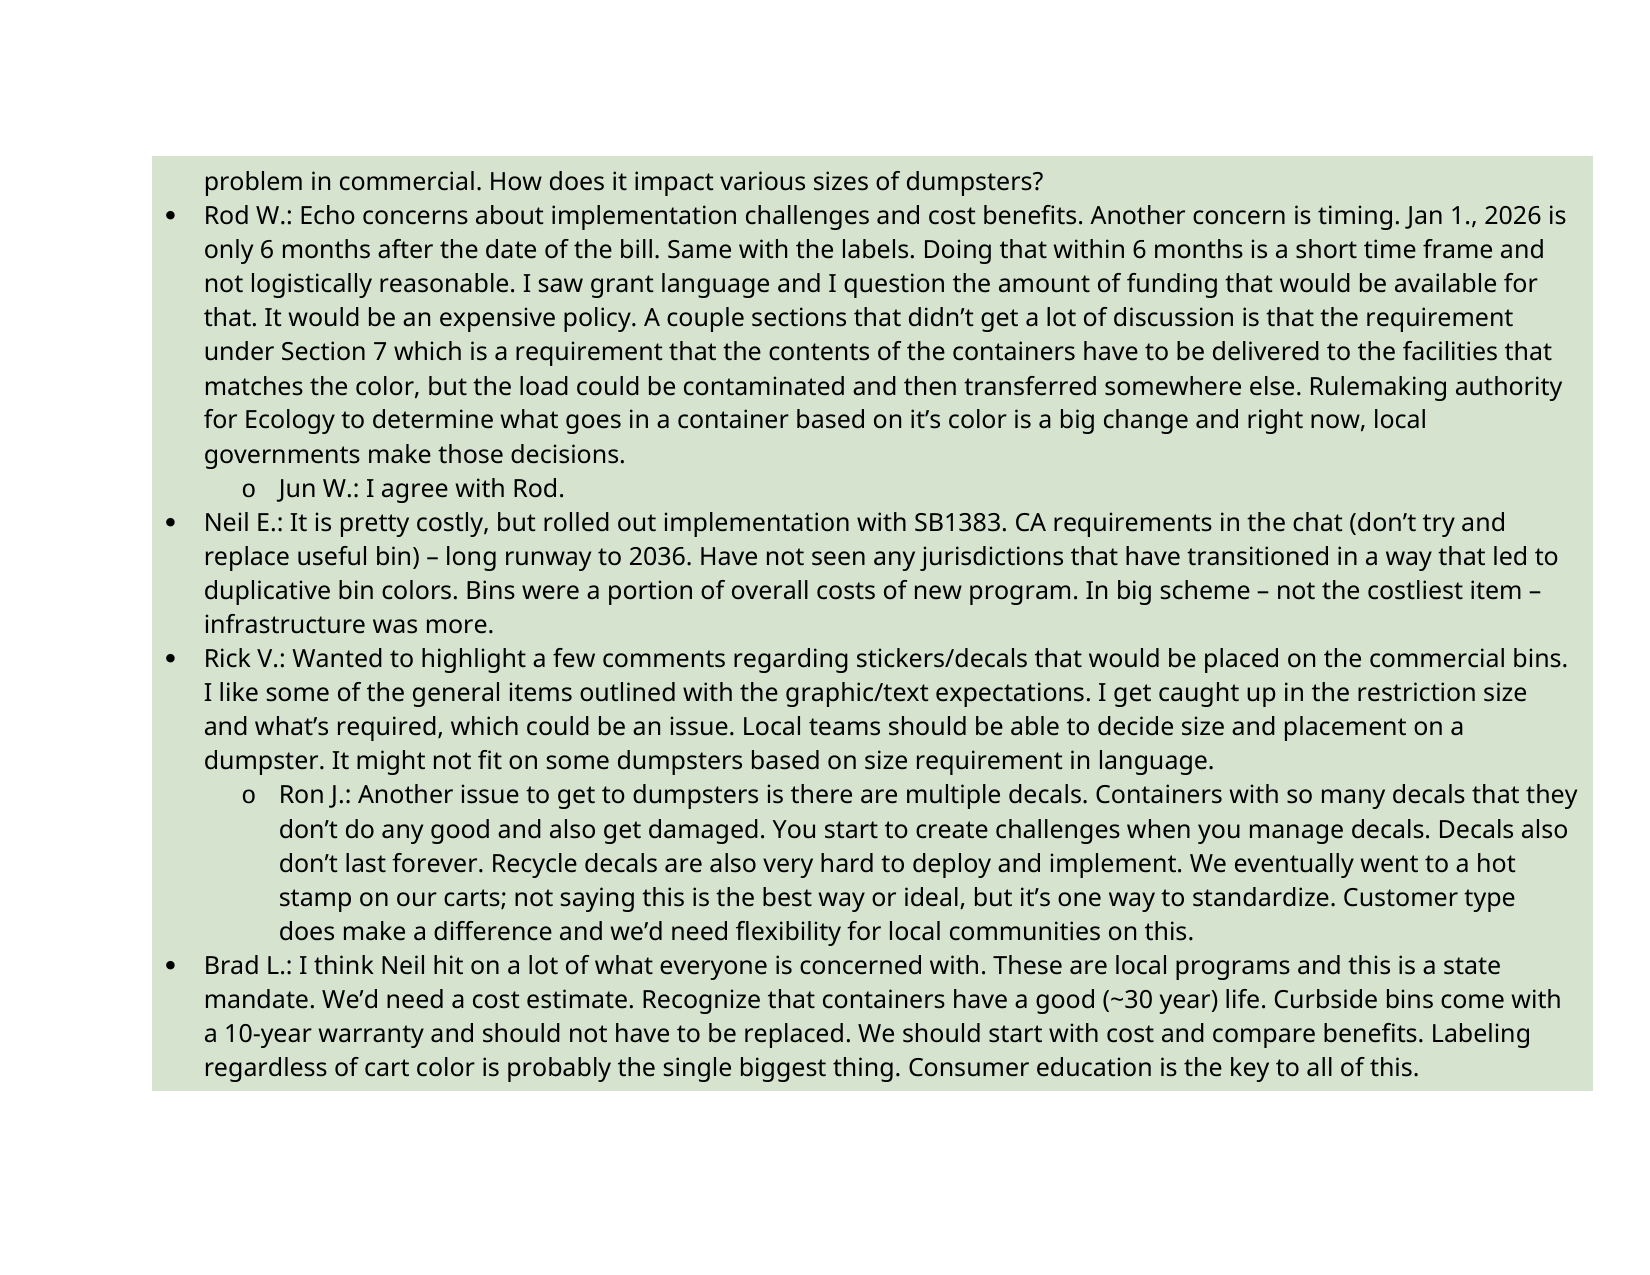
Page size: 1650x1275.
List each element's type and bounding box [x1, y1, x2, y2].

table_cell [152, 156, 1593, 1091]
